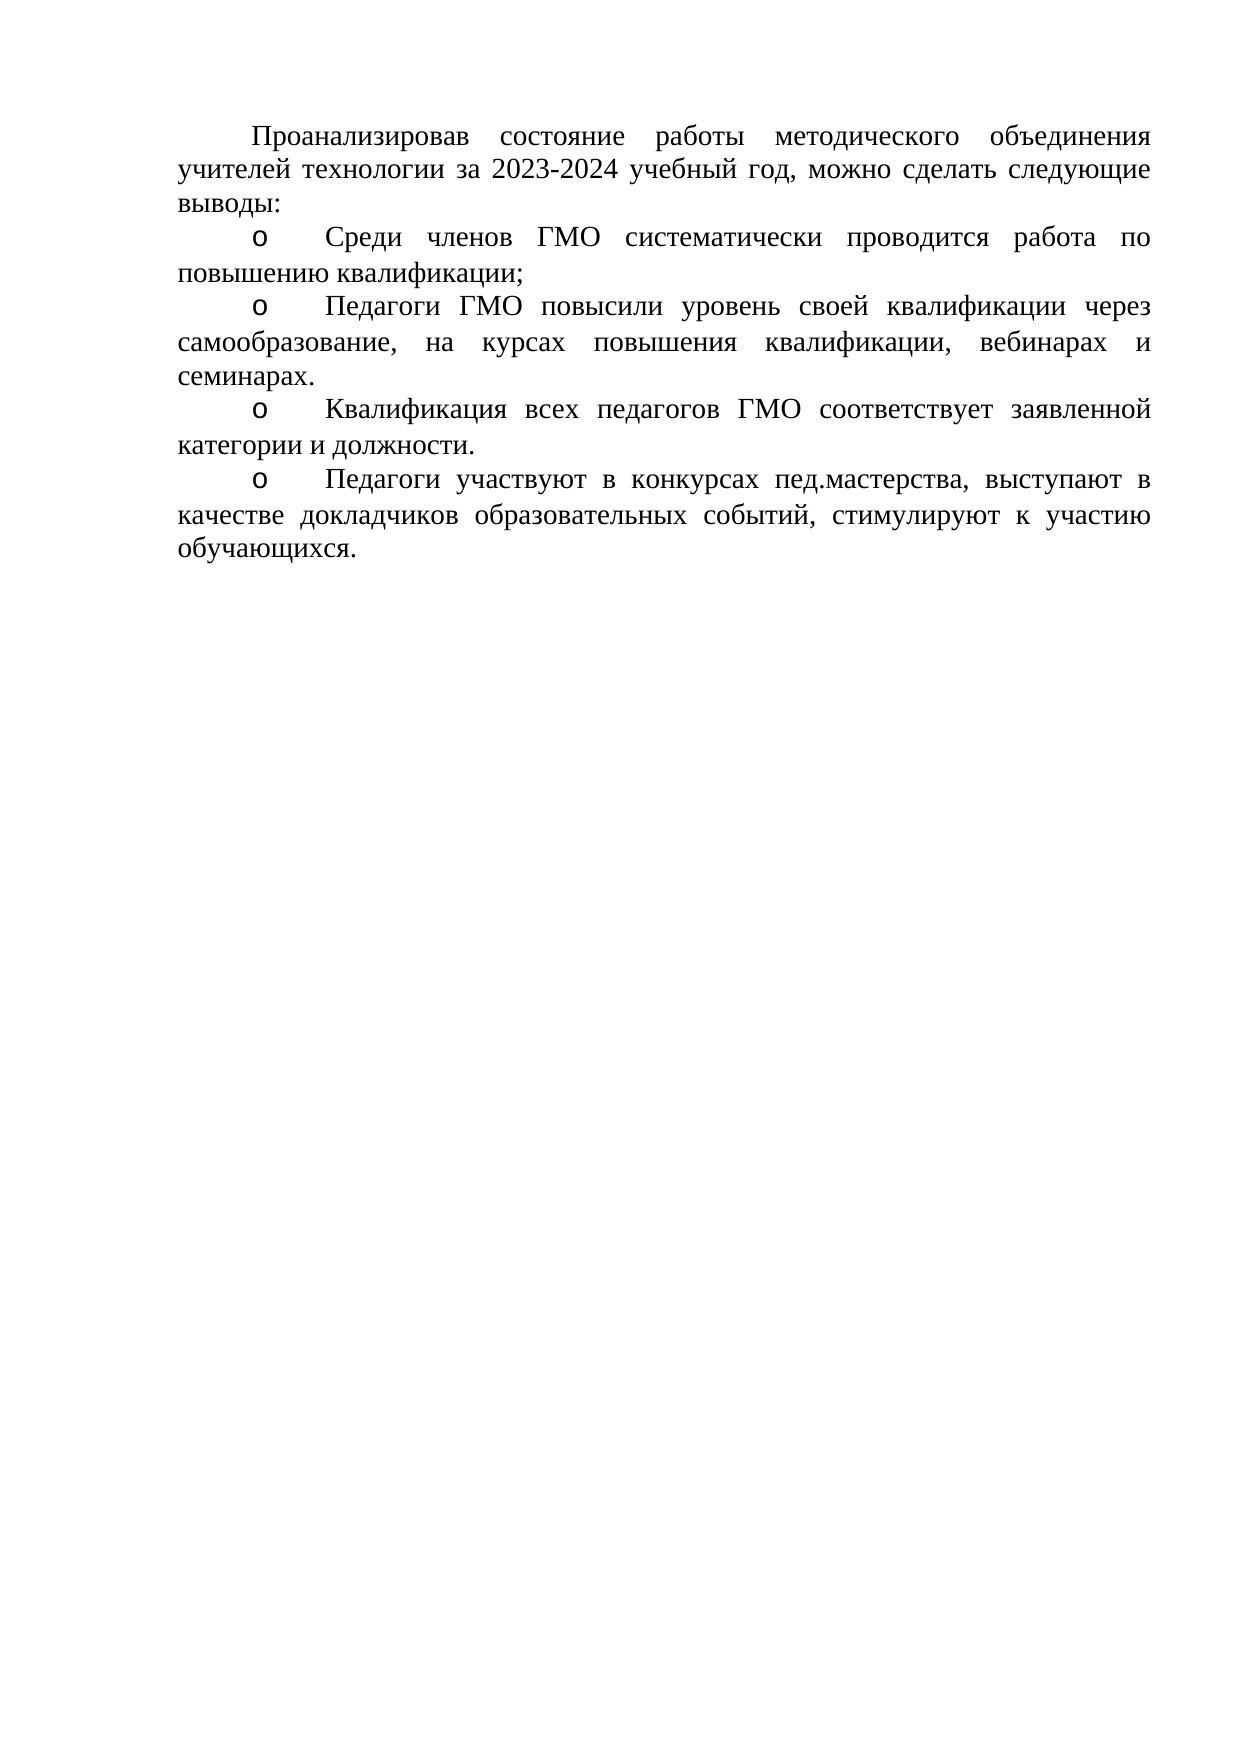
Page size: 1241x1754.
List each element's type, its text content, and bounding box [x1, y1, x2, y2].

list Педагоги участвуют в конкурсах пед.мастерства, выступают в качестве докладчиков образовательных событий, стимулируют к участию обучающихся. [177, 461, 1152, 564]
text Проанализировав состояние работы методического объединения учителей технологии за 2023-2024 учебный год, можно сделать следующие выводы: [177, 118, 1152, 219]
list Педагоги ГМО повысили уровень своей квалификации через самообразование, на курсах повышения квалификации, вебинарах и семинарах. [177, 288, 1152, 391]
list Квалификация всех педагогов ГМО соответствует заявленной категории и должности. [177, 391, 1152, 461]
list Среди членов ГМО систематически проводится работа по повышению квалификации; [177, 219, 1152, 288]
